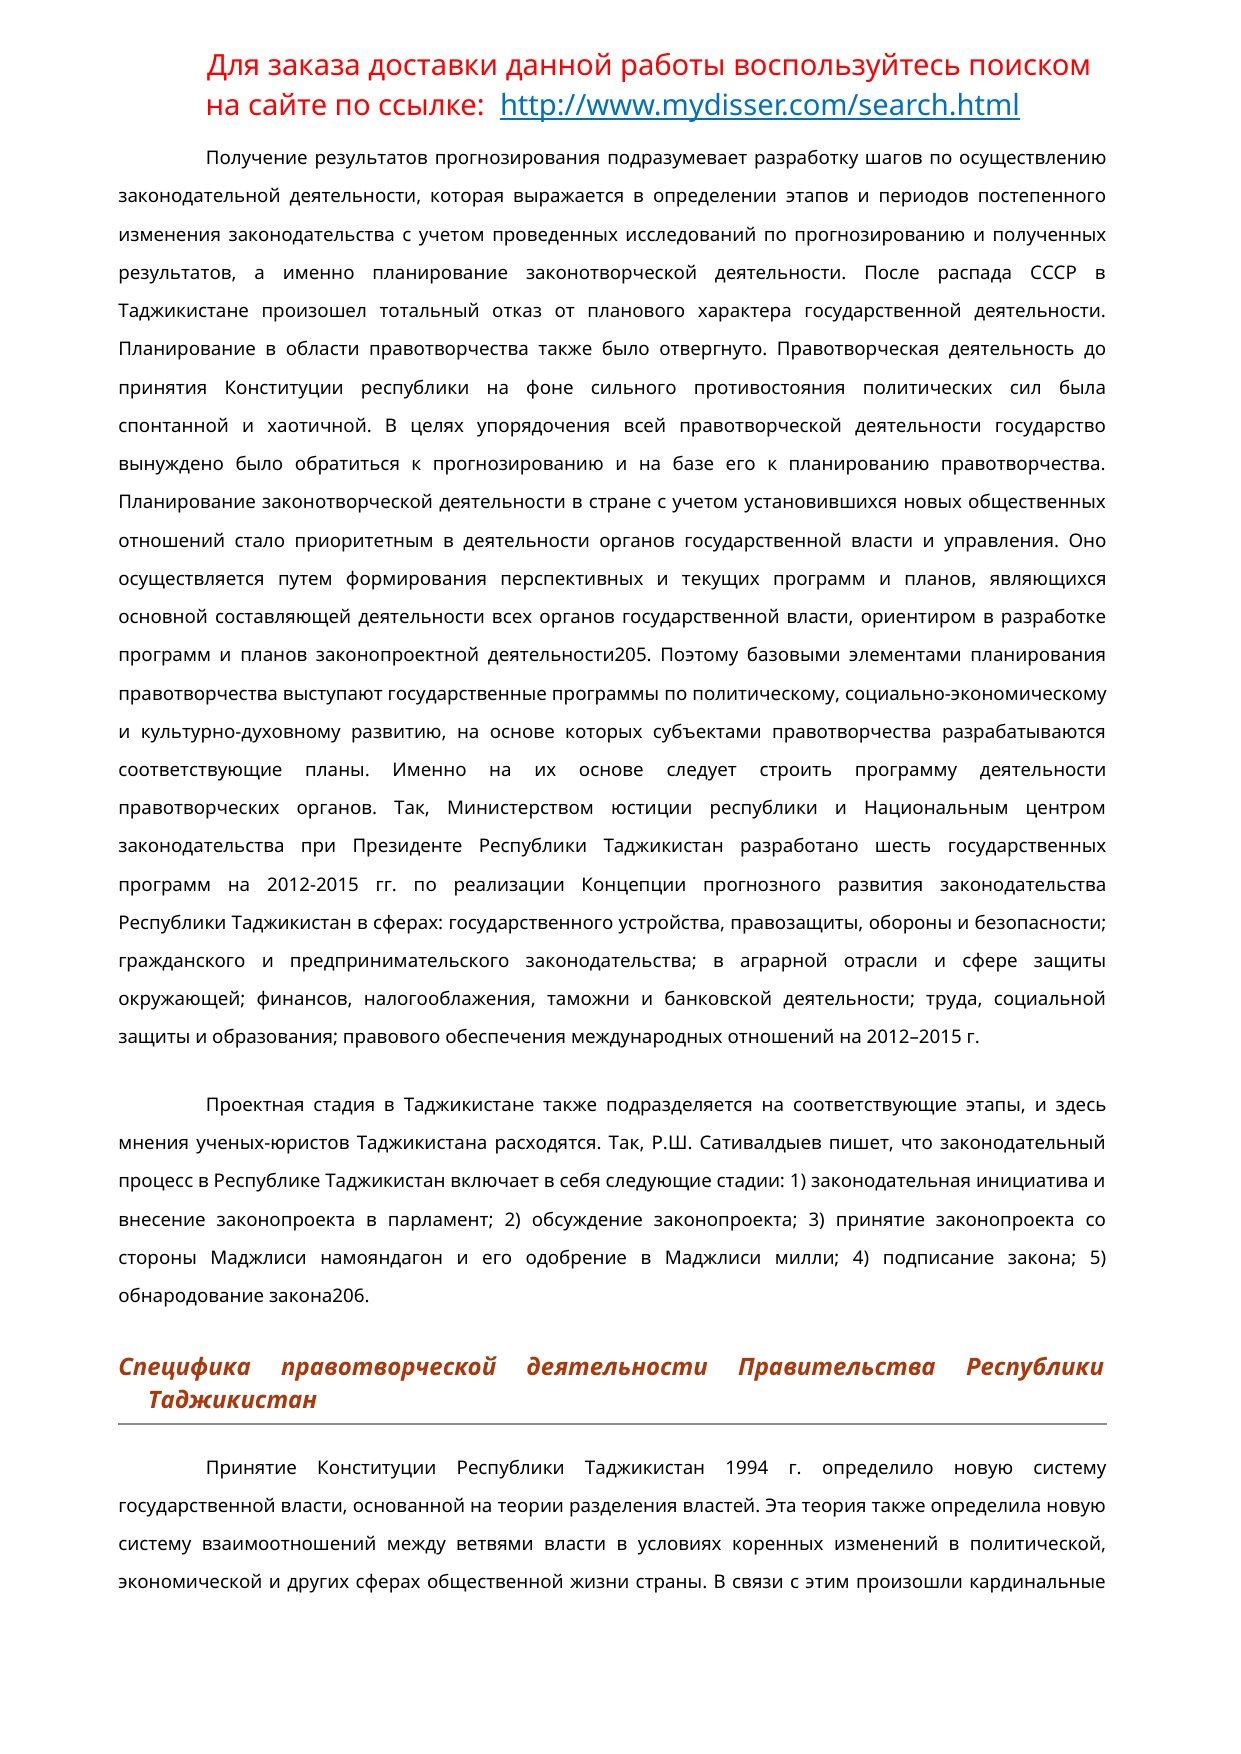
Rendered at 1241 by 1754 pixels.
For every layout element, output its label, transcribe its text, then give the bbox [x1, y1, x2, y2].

text Проектная стадия в Таджикистане также подразделяется на соответствующие этапы, и здесь мнения ученых-юристов Таджикистана расходятся. Так, Р.Ш. Сативалдыев пишет, что законодательный процесс в Республике Таджикистан включает в себя следующие стадии: 1) законодательная инициатива и внесение законопроекта в парламент; 2) обсуждение законопроекта; 3) принятие законопроекта со стороны Маджлиси намояндагон и его одобрение в Маджлиси милли; 4) подписание закона; 5) обнародование закона206. [118, 1091, 1107, 1308]
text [118, 1454, 1107, 1594]
text Получение результатов прогнозирования подразумевает разработку шагов по осуществлению законодательной деятельности, которая выражается в определении этапов и периодов постепенного изменения законодательства с учетом проведенных исследований по прогнозированию и полученных результатов, а именно планирование законотворческой деятельности. После распада СССР в Таджикистане произошел тотальный отказ от планового характера государственной деятельности. Планирование в области правотворчества также было отвергнуто. Правотворческая деятельность до принятия Конституции республики на фоне сильного противостояния политических сил была спонтанной и хаотичной. В целях упорядочения всей правотворческой деятельности государство вынуждено было обратиться к прогнозированию и на базе его к планированию правотворчества. Планирование законотворческой деятельности в стране с учетом установившихся новых общественных отношений стало приоритетным в деятельности органов государственной власти и управления. Оно осуществляется путем формирования перспективных и текущих программ и планов, являющихся основной составляющей деятельности всех органов государственной власти, ориентиром в разработке программ и планов законопроектной деятельности205. Поэтому базовыми элементами планирования правотворчества выступают государственные программы по политическому, социально-экономическому и культурно-духовному развитию, на основе которых субъектами правотворчества разрабатываются соответствующие планы. Именно на их основе следует строить программу деятельности правотворческих органов. Так, Министерством юстиции республики и Национальным центром законодательства при Президенте Республики Таджикистан разработано шесть государственных программ на 2012-2015 гг. по реализации Концепции прогнозного развития законодательства Республики Таджикистан в сферах: государственного устройства, правозащиты, обороны и безопасности; гражданского и предпринимательского законодательства; в аграрной отрасли и сфере защиты окружающей; финансов, налогооблажения, таможни и банковской деятельности; труда, социальной защиты и образования; правового обеспечения международных отношений на 2012–2015 г. [118, 144, 1107, 1049]
subtitle Специфика правотворческой деятельности Правительства Республики Таджикистан [118, 1350, 1107, 1423]
